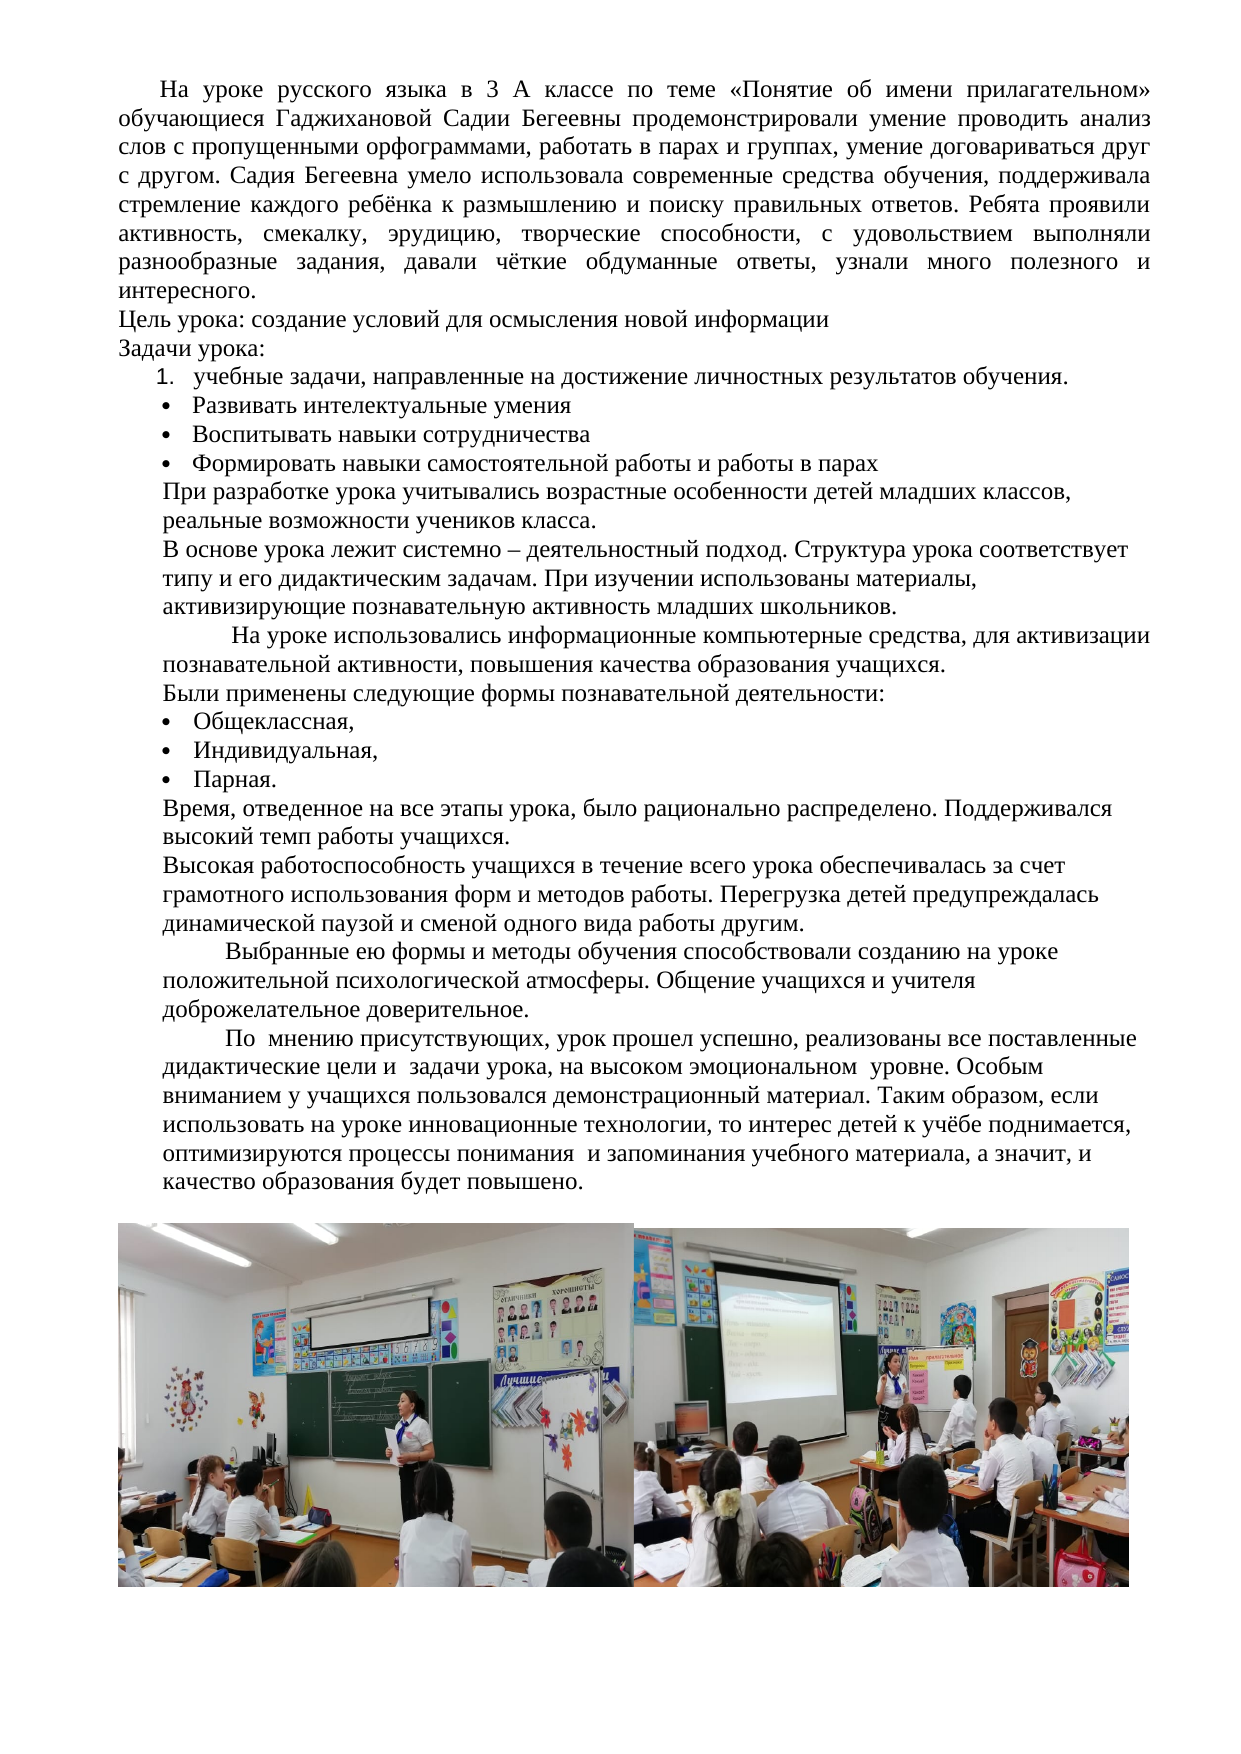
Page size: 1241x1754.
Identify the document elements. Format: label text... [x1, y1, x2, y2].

text Время, отведенное на все этапы урока, было рационально распределено. Поддерживался высокий темп работы учащихся. [162, 793, 1152, 850]
text Задачи урока: [118, 333, 1152, 361]
text По мнению присутствующих, урок прошел успешно, реализованы все поставленные дидактические цели и задачи урока, на высоком эмоциональном уровне. Особым вниманием у учащихся пользовался демонстрационный материал. Таким образом, если использовать на уроке инновационные технологии, то интерес детей к учёбе поднимается, оптимизируются процессы понимания и запоминания учебного материала, а значит, и качество образования будет повышено. [162, 1023, 1152, 1195]
text Высокая работоспособность учащихся в течение всего урока обеспечивалась за счет грамотного использования форм и методов работы. Перегрузка детей предупреждалась динамической паузой и сменой одного вида работы другим. [162, 850, 1152, 936]
text На уроке русского языка в 3 А классе по теме «Понятие об имени прилагательном» обучающиеся Гаджихановой Садии Бегеевны продемонстрировали умение проводить анализ слов с пропущенными орфограммами, работать в парах и группах, умение договариваться друг с другом. Садия Бегеевна умело использовала современные средства обучения, поддерживала стремление каждого ребёнка к размышлению и поиску правильных ответов. Ребята проявили активность, смекалку, эрудицию, творческие способности, с удовольствием выполняли разнообразные задания, давали чёткие обдуманные ответы, узнали много полезного и интересного. [118, 74, 1152, 304]
text Выбранные ею формы и методы обучения способствовали созданию на уроке положительной психологической атмосферы. Общение учащихся и учителя доброжелательное доверительное. [162, 936, 1152, 1023]
text При разработке урока учитывались возрастные особенности детей младших классов, реальные возможности учеников класса. [162, 476, 1152, 534]
list Формировать навыки самостоятельной работы и работы в парах [162, 448, 1152, 476]
list Парная. [162, 764, 1152, 793]
list Общеклассная, [162, 706, 1152, 735]
text На уроке использовались информационные компьютерные средства, для активизации познавательной активности, повышения качества образования учащихся. [162, 620, 1152, 678]
text Цель урока: создание условий для осмысления новой информации [118, 304, 1152, 333]
picture [118, 1223, 1129, 1587]
text Были применены следующие формы познавательной деятельности: [162, 678, 1152, 706]
list Воспитывать навыки сотрудничества [162, 419, 1152, 448]
list Развивать интелектуальные умения [162, 390, 1152, 419]
list Индивидуальная, [162, 735, 1152, 764]
text В основе урока лежит системно – деятельностный подход. Структура урока соответствует типу и его дидактическим задачам. При изучении использованы материалы, активизирующие познавательную активность младших школьников. [162, 534, 1152, 620]
list учебные задачи, направленные на достижение личностных результатов обучения. [156, 361, 1152, 390]
